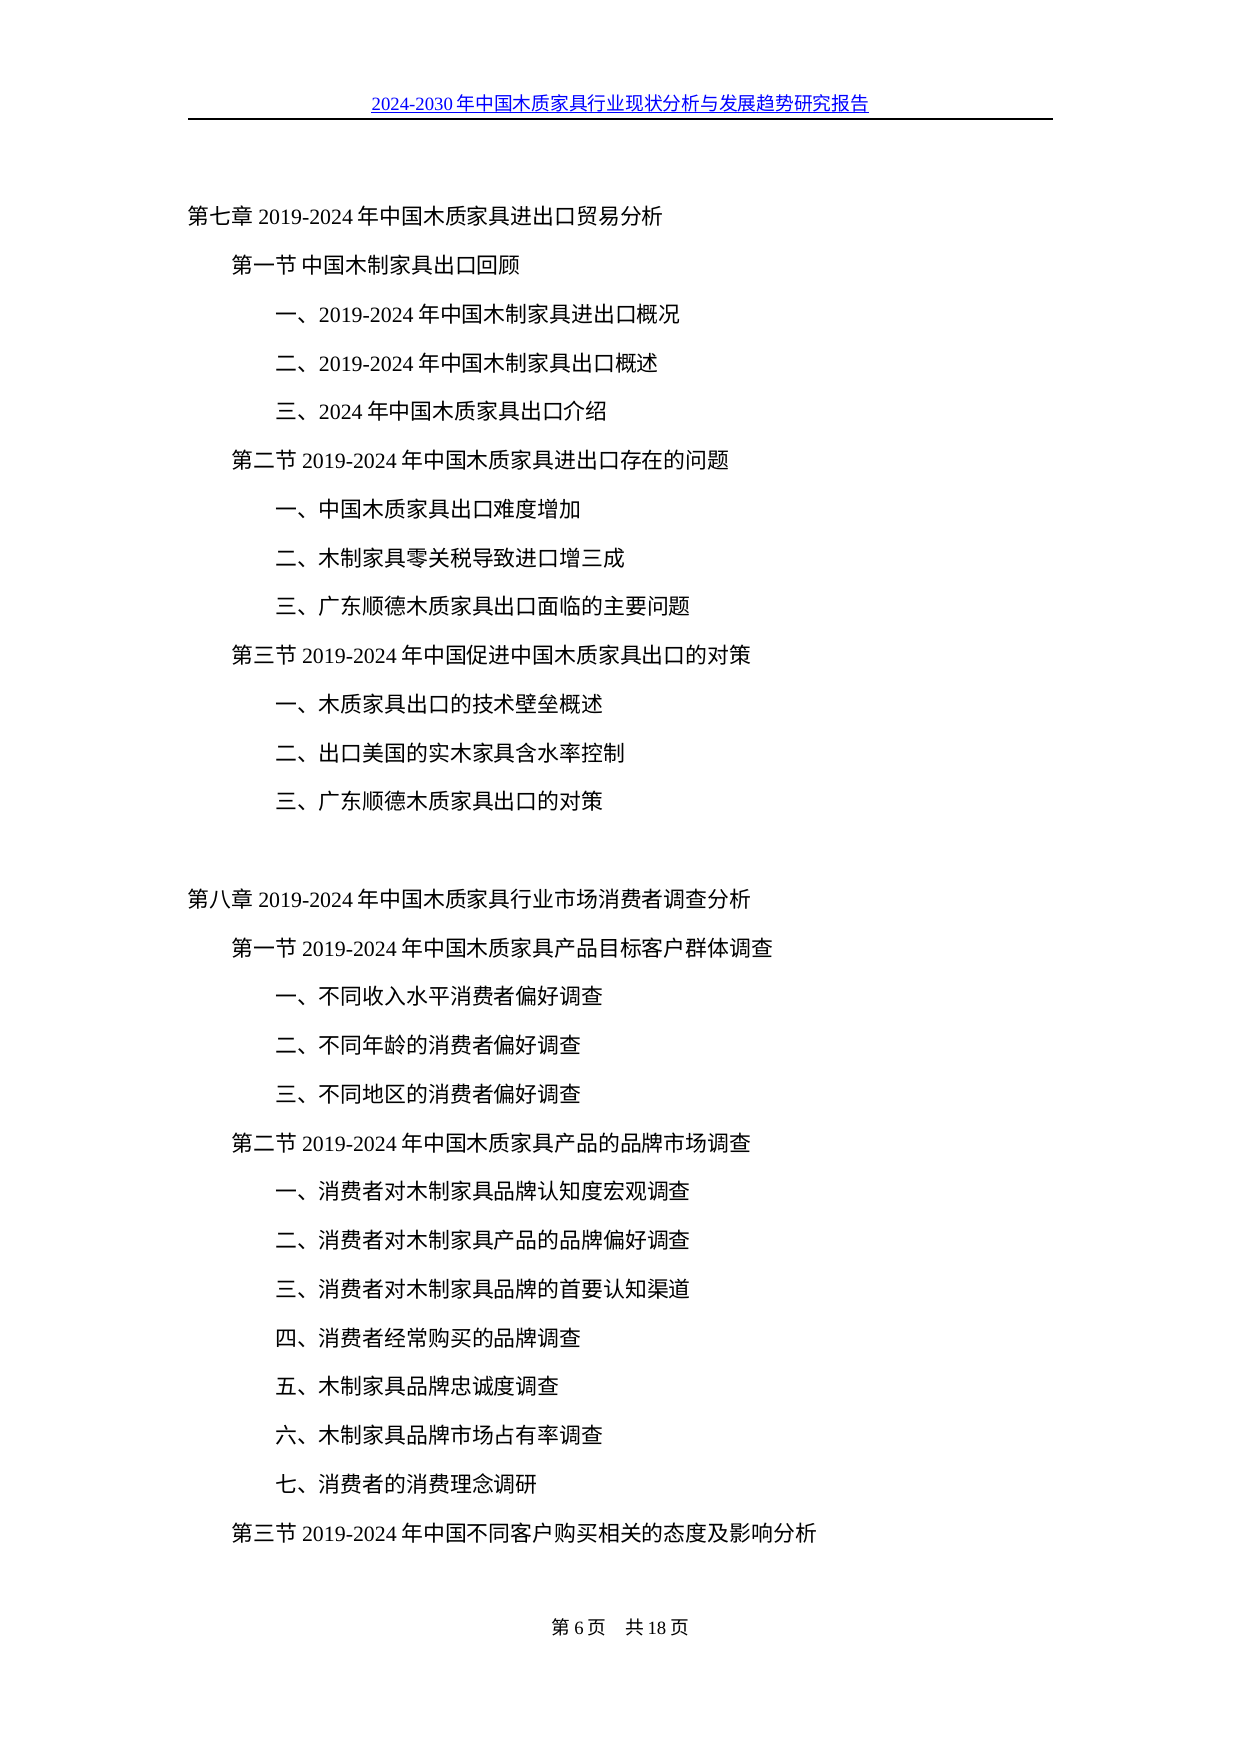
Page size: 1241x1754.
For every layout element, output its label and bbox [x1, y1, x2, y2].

text [187, 150, 1053, 1548]
